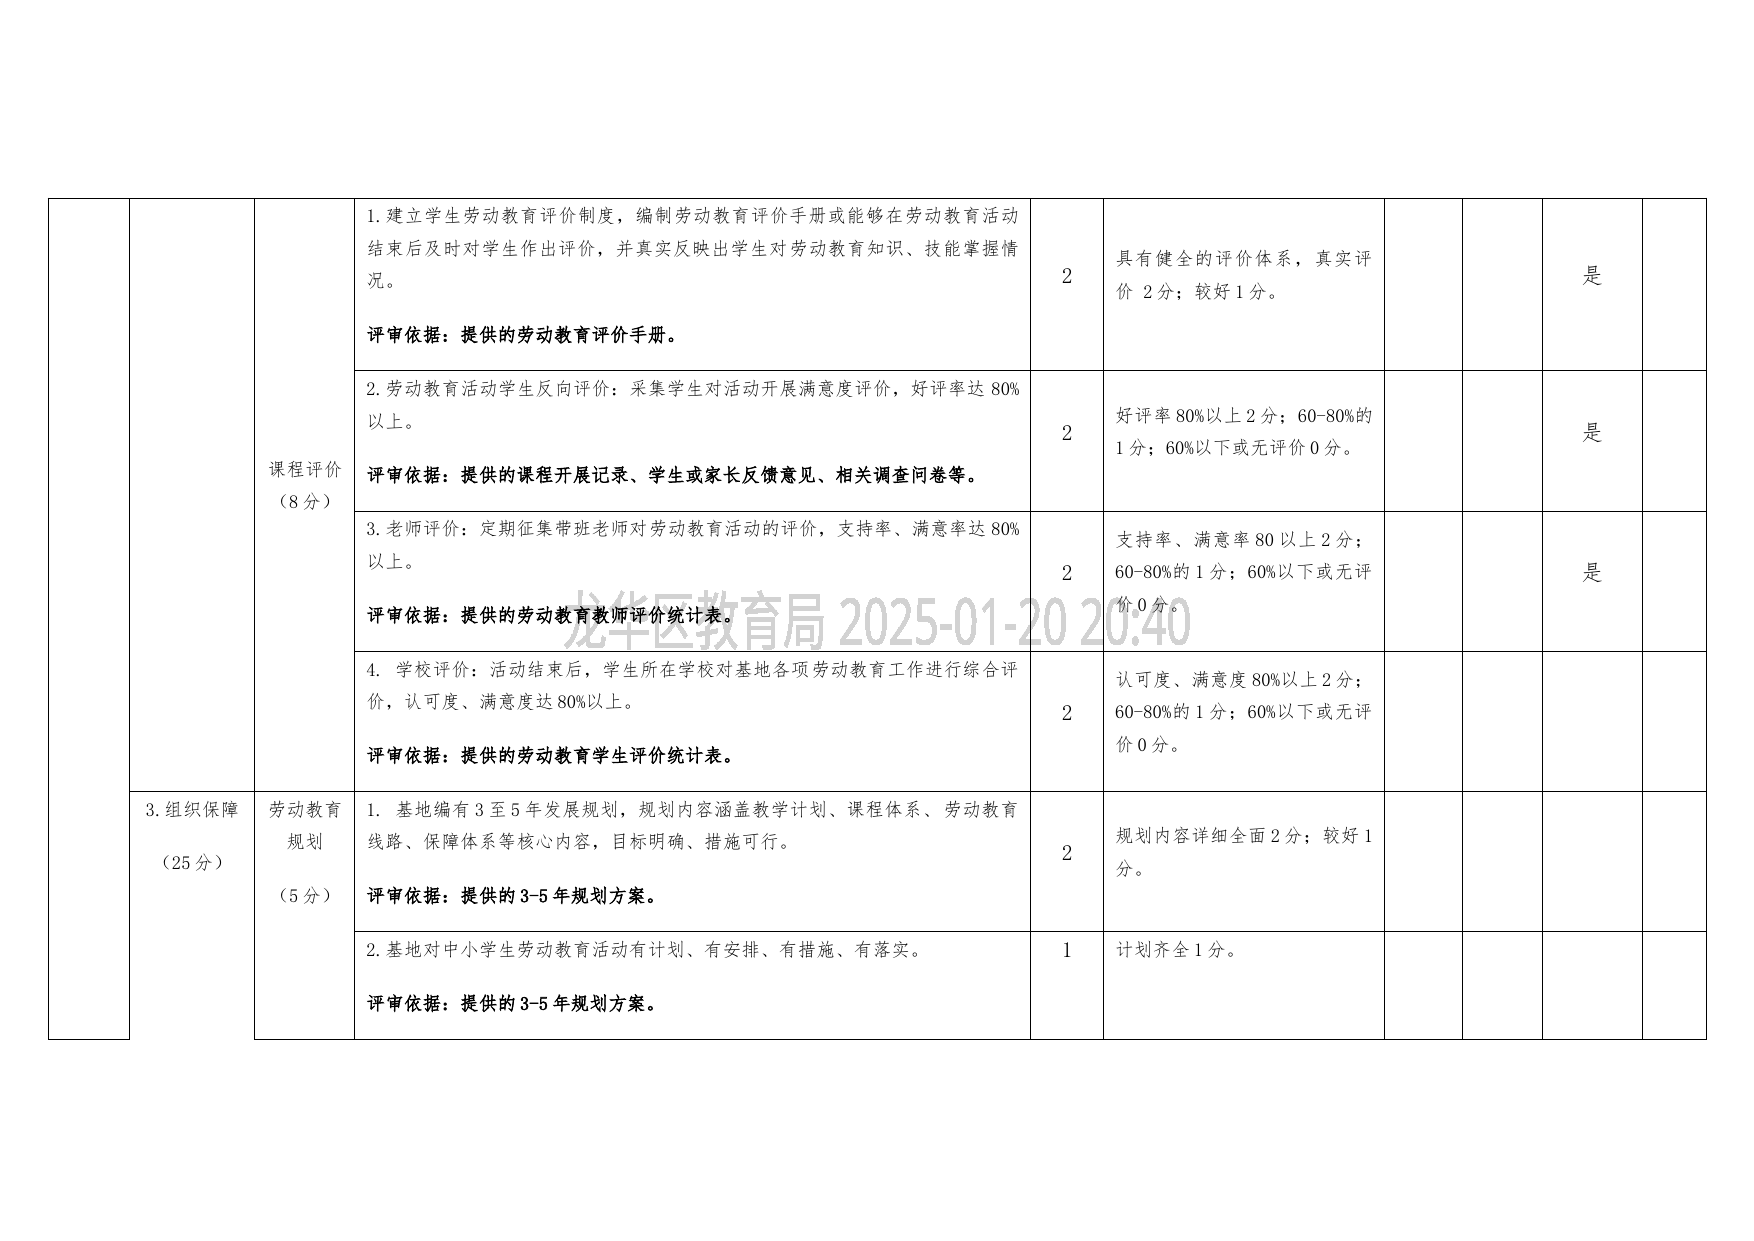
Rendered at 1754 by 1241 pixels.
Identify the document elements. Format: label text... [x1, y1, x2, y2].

table_cell [1385, 371, 1462, 511]
table_cell 2.基地对中小学生劳动教育活动有计划、有安排、有措施、有落实。 评审依据：提供的3-5年规划方案。 [355, 932, 1030, 1039]
table_cell 4. 学校评价：活动结束后，学生所在学校对基地各项劳动教育工作进行综合评价，认可度、满意度达80%以上。 评审依据：提供的劳动教育学生评价统计表。 [355, 652, 1030, 791]
table_cell 2 [1031, 371, 1103, 511]
table_cell 课程评价（8分） [255, 199, 354, 791]
table_cell 规划内容详细全面2分；较好1分。 [1104, 792, 1384, 931]
table_cell [1463, 932, 1542, 1039]
table_cell [1385, 512, 1462, 651]
table_cell [1385, 199, 1462, 370]
table_cell 是 [1543, 199, 1642, 370]
table_cell [1463, 199, 1542, 370]
table_cell 2 [1031, 652, 1103, 791]
table_cell [1643, 792, 1706, 931]
table_cell [1643, 199, 1706, 370]
table_cell [1643, 652, 1706, 791]
table_cell [1385, 792, 1462, 931]
table_cell 计划齐全1分。 [1104, 932, 1384, 1039]
table_cell 劳动教育规划 （5分） [255, 792, 354, 1039]
table_cell 认可度、满意度80%以上2分；60-80%的1分；60%以下或无评价0分。 [1104, 652, 1384, 791]
table_cell [1463, 512, 1542, 651]
table_cell 2 [1031, 199, 1103, 370]
table_cell 是 [1543, 512, 1642, 651]
table_cell [1543, 652, 1642, 791]
table_cell [1385, 932, 1462, 1039]
table_cell 好评率80%以上2分；60-80%的1分；60%以下或无评价0分。 [1104, 371, 1384, 511]
table_cell 1 [1031, 932, 1103, 1039]
table_cell 具有健全的评价体系，真实评价 2分；较好1分。 [1104, 199, 1384, 370]
table_cell [1463, 371, 1542, 511]
table_cell 是 [1543, 371, 1642, 511]
table_cell [1463, 792, 1542, 931]
table_cell 2 [1031, 512, 1103, 651]
table_cell 2.劳动教育活动学生反向评价：采集学生对活动开展满意度评价，好评率达80%以上。 评审依据：提供的课程开展记录、学生或家长反馈意见、相关调查问卷等。 [355, 371, 1030, 511]
table_cell 1.建立学生劳动教育评价制度，编制劳动教育评价手册或能够在劳动教育活动结束后及时对学生作出评价，并真实反映出学生对劳动教育知识、技能掌握情况。 评审依据：提供的劳动教育评价手册。 [355, 199, 1030, 370]
table_cell 3.组织保障 （25分） [130, 792, 254, 1039]
table_cell [1385, 652, 1462, 791]
table_cell 支持率、满意率80以上2分；60-80%的1分；60%以下或无评价0分。 [1104, 512, 1384, 651]
table_cell [1543, 932, 1642, 1039]
table_cell 1. 基地编有3至5年发展规划，规划内容涵盖教学计划、课程体系、劳动教育线路、保障体系等核心内容，目标明确、措施可行。 评审依据：提供的3-5年规划方案。 [355, 792, 1030, 931]
table_cell [1643, 512, 1706, 651]
table_cell 2 [1031, 792, 1103, 931]
table_cell [1643, 371, 1706, 511]
table_cell [1463, 652, 1542, 791]
table_cell [1643, 932, 1706, 1039]
table_cell 3.老师评价：定期征集带班老师对劳动教育活动的评价，支持率、满意率达80%以上。 评审依据：提供的劳动教育教师评价统计表。 [355, 512, 1030, 651]
table_cell [1543, 792, 1642, 931]
